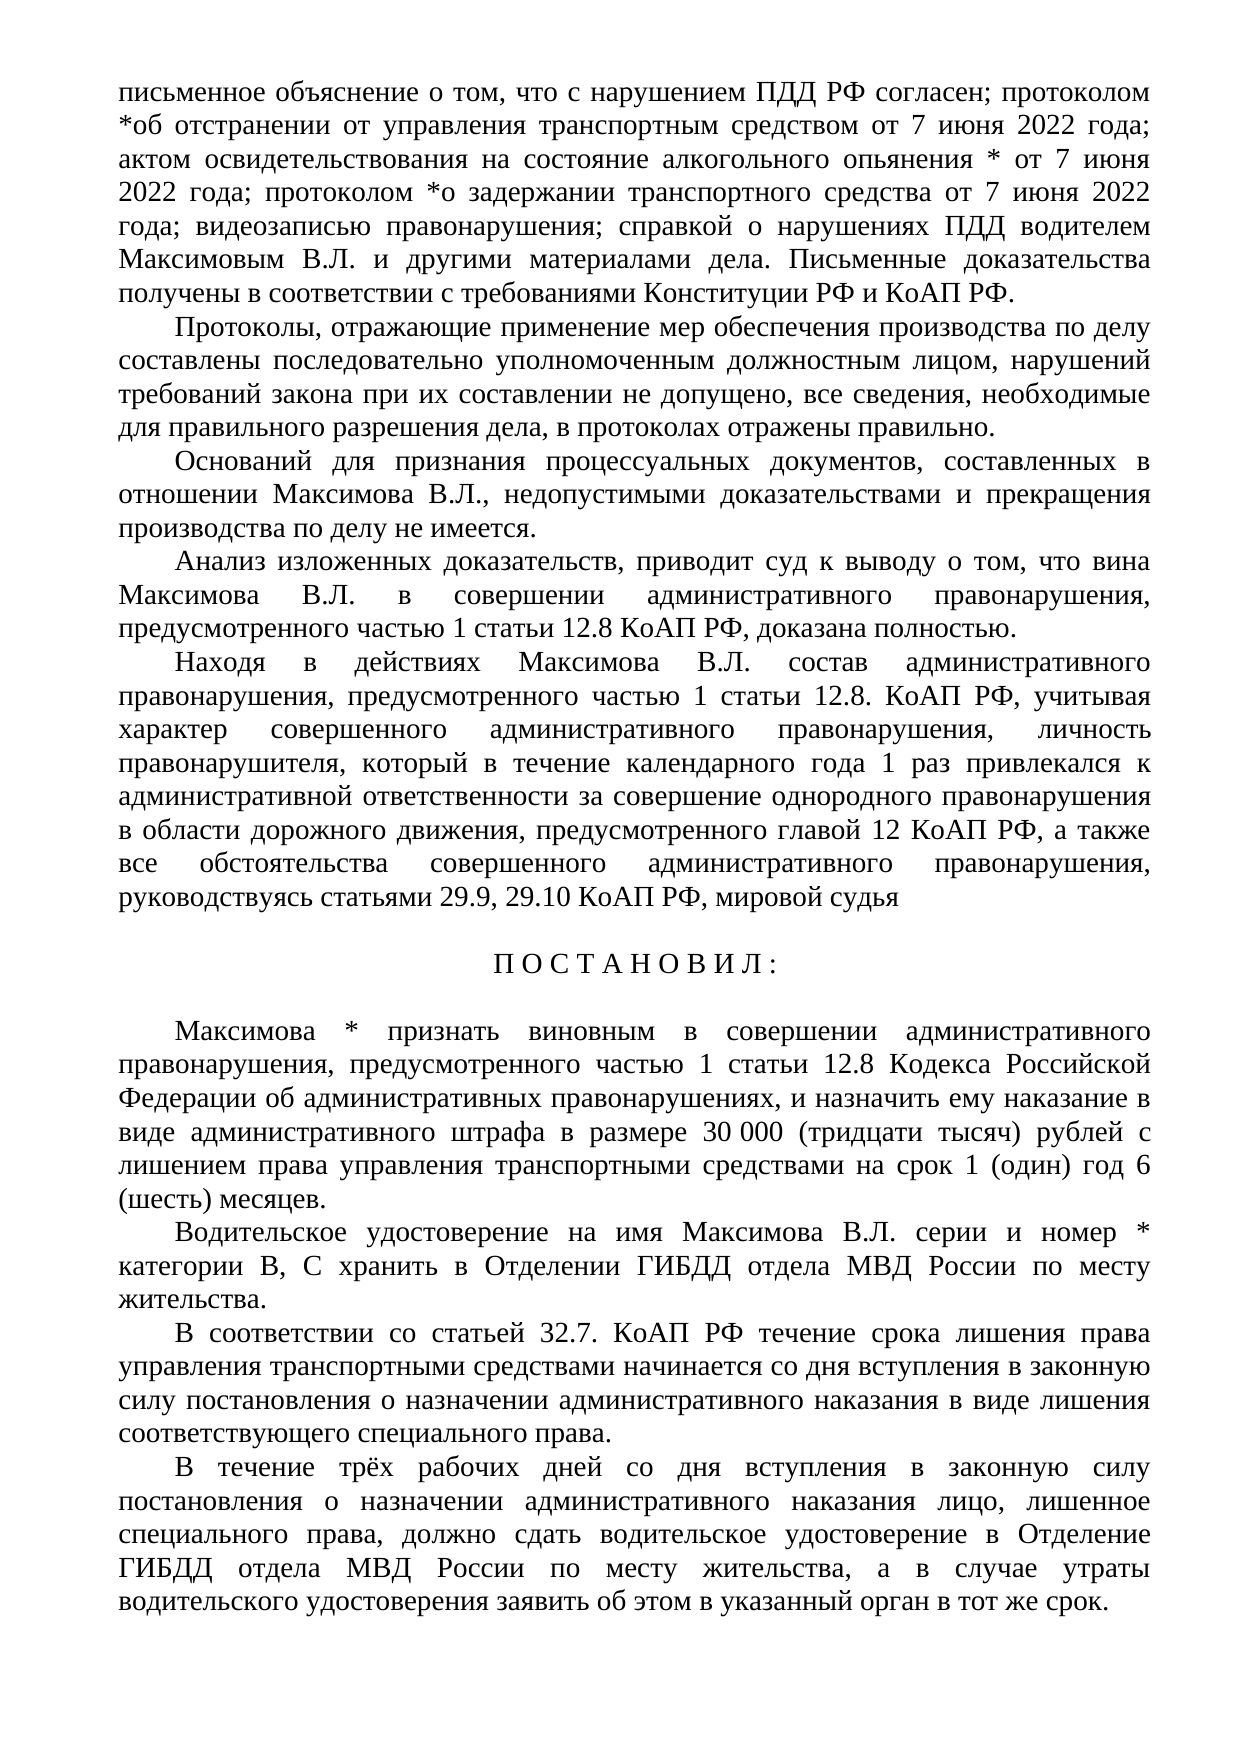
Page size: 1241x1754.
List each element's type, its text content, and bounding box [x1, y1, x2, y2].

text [118, 74, 1152, 309]
text П О С Т А Н О В И Л : [118, 946, 1152, 979]
text Анализ изложенных доказательств, приводит суд к выводу о том, что вина Максимова В.Л. в совершении административного правонарушения, предусмотренного частью 1 статьи 12.8 КоАП РФ, доказана полностью. [118, 543, 1152, 644]
text Протоколы, отражающие применение мер обеспечения производства по делу составлены последовательно уполномоченным должностным лицом, нарушений требований закона при их составлении не допущено, все сведения, необходимые для правильного разрешения дела, в протоколах отражены правильно. [118, 309, 1152, 443]
text Максимова * признать виновным в совершении административного правонарушения, предусмотренного частью 1 статьи 12.8 Кодекса Российской Федерации об административных правонарушениях, и назначить ему наказание в виде административного штрафа в размере 30 000 (тридцати тысяч) рублей с лишением права управления транспортными средствами на срок 1 (один) год 6 (шесть) месяцев. [118, 1013, 1152, 1214]
text Оснований для признания процессуальных документов, составленных в отношении Максимова В.Л., недопустимыми доказательствами и прекращения производства по делу не имеется. [118, 443, 1152, 543]
text Находя в действиях Максимова В.Л. состав административного правонарушения, предусмотренного частью 1 статьи 12.8. КоАП РФ, учитывая характер совершенного административного правонарушения, личность правонарушителя, который в течение календарного года 1 раз привлекался к административной ответственности за совершение однородного правонарушения в области дорожного движения, предусмотренного главой 12 КоАП РФ, а также все обстоятельства совершенного административного правонарушения, руководствуясь статьями 29.9, 29.10 КоАП РФ, мировой судья [118, 644, 1152, 912]
text В соответствии со статьей 32.7. КоАП РФ течение срока лишения права управления транспортными средствами начинается со дня вступления в законную силу постановления о назначении административного наказания в виде лишения соответствующего специального права. [118, 1315, 1152, 1449]
text В течение трёх рабочих дней со дня вступления в законную силу постановления о назначении административного наказания лицо, лишенное специального права, должно сдать водительское удостоверение в Отделение ГИБДД отдела МВД России по месту жительства, а в случае утраты водительского удостоверения заявить об этом в указанный орган в тот же срок. [118, 1449, 1152, 1617]
text Водительское удостоверение на имя Максимова В.Л. серии и номер * категории В, С хранить в Отделении ГИБДД отдела МВД России по месту жительства. [118, 1214, 1152, 1315]
